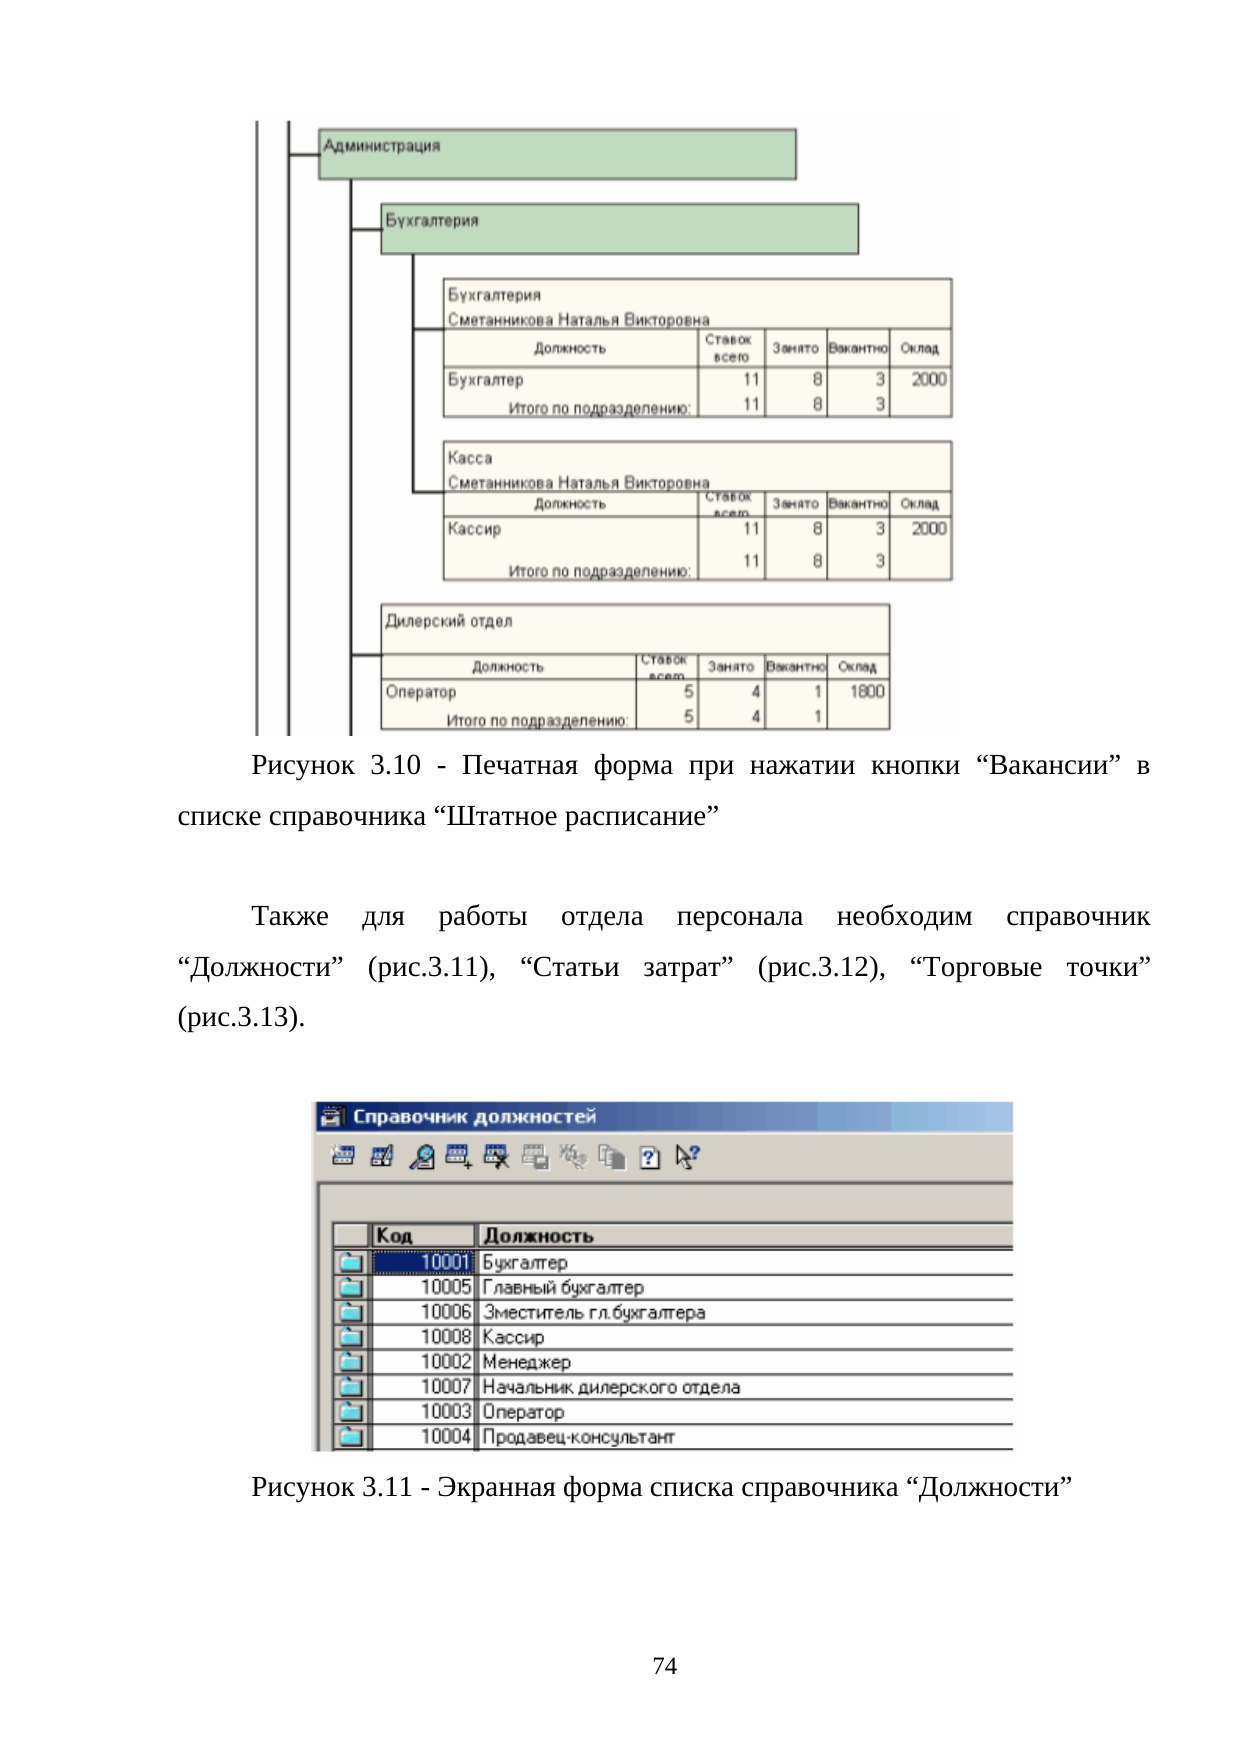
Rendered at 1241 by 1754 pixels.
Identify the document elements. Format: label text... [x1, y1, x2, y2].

text Рисунок 3.10 - Печатная форма при нажатии кнопки “Вакансии” в списке справочника “Штатное расписание” [177, 747, 1152, 831]
picture [251, 118, 958, 736]
text Также для работы отдела персонала необходим справочник “Должности” (рис.3.11), “Статьи затрат” (рис.3.12), “Торговые точки” (рис.3.13). [177, 898, 1152, 1032]
picture [311, 1099, 1018, 1458]
text Рисунок 3.11 - Экранная форма списка справочника “Должности” [177, 1469, 1152, 1503]
